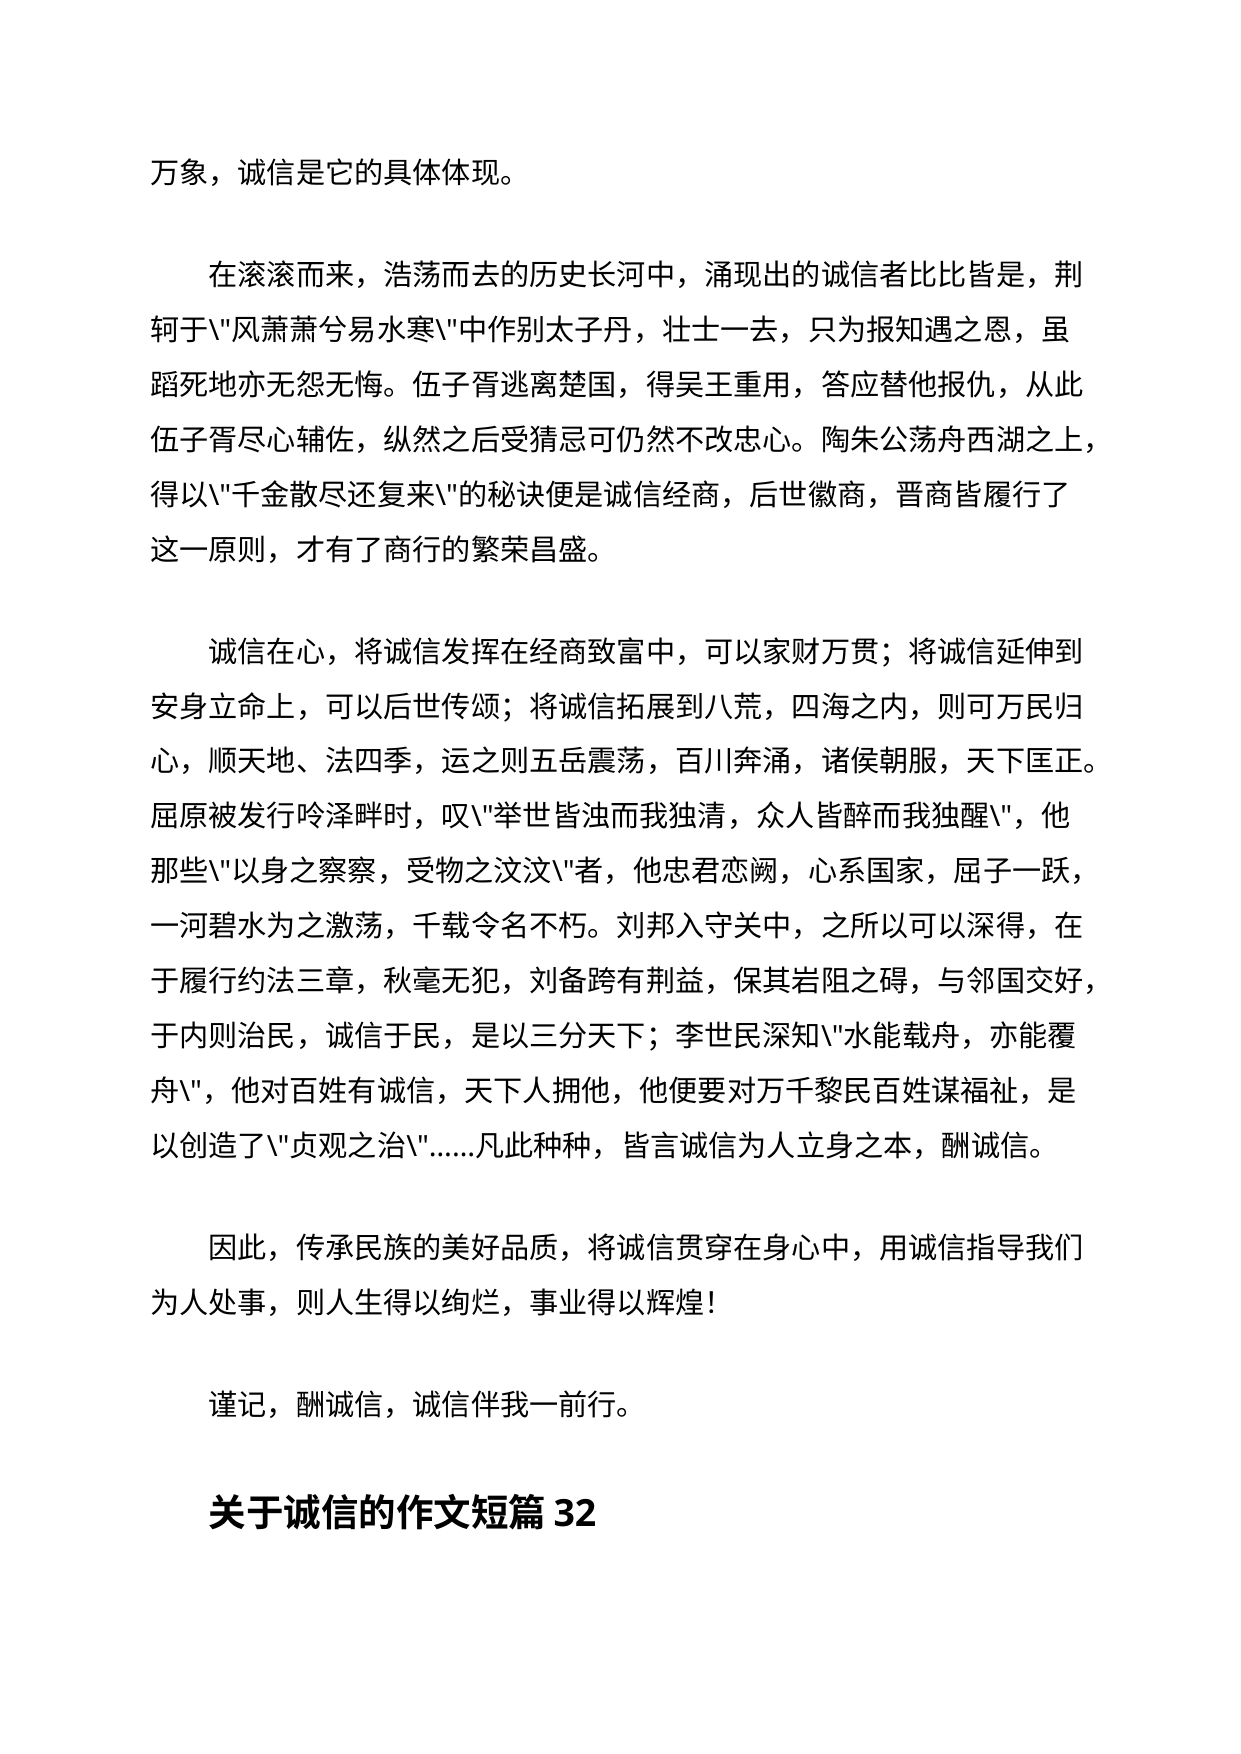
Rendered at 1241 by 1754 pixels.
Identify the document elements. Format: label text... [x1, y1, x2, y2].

text 在滚滚而来，浩荡而去的历史长河中，涌现出的诚信者比比皆是，荆轲于\"风萧萧兮易水寒\"中作别太子丹，壮士一去，只为报知遇之恩，虽蹈死地亦无怨无悔。伍子胥逃离楚国，得吴王重用，答应替他报仇，从此伍子胥尽心辅佐，纵然之后受猜忌可仍然不改忠心。陶朱公荡舟西湖之上，得以\"千金散尽还复来\"的秘诀便是诚信经商，后世徽商，晋商皆履行了这一原则，才有了商行的繁荣昌盛。 [150, 252, 1090, 569]
text 诚信在心，将诚信发挥在经商致富中，可以家财万贯；将诚信延伸到安身立命上，可以后世传颂；将诚信拓展到八荒，四海之内，则可万民归心，顺天地、法四季，运之则五岳震荡，百川奔涌，诸侯朝服，天下匡正。屈原被发行呤泽畔时，叹\"举世皆浊而我独清，众人皆醉而我独醒\"，他那些\"以身之察察，受物之汶汶\"者，他忠君恋阙，心系国家，屈子一跃，一河碧水为之激荡，千载令名不朽。刘邦入守关中，之所以可以深得，在于履行约法三章，秋毫无犯，刘备跨有荆益，保其岩阻之碍，与邻国交好，于内则治民，诚信于民，是以三分天下；李世民深知\"水能载舟，亦能覆舟\"，他对百姓有诚信，天下人拥他，他便要对万千黎民百姓谋福祉，是以创造了\"贞观之治\"……凡此种种，皆言诚信为人立身之本，酬诚信。 [150, 628, 1090, 1165]
text 关于诚信的作文短篇32 [150, 1483, 1090, 1538]
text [150, 150, 1090, 192]
text 谨记，酬诚信，诚信伴我一前行。 [150, 1381, 1090, 1424]
text 因此，传承民族的美好品质，将诚信贯穿在身心中，用诚信指导我们为人处事，则人生得以绚烂，事业得以辉煌！ [150, 1225, 1090, 1322]
